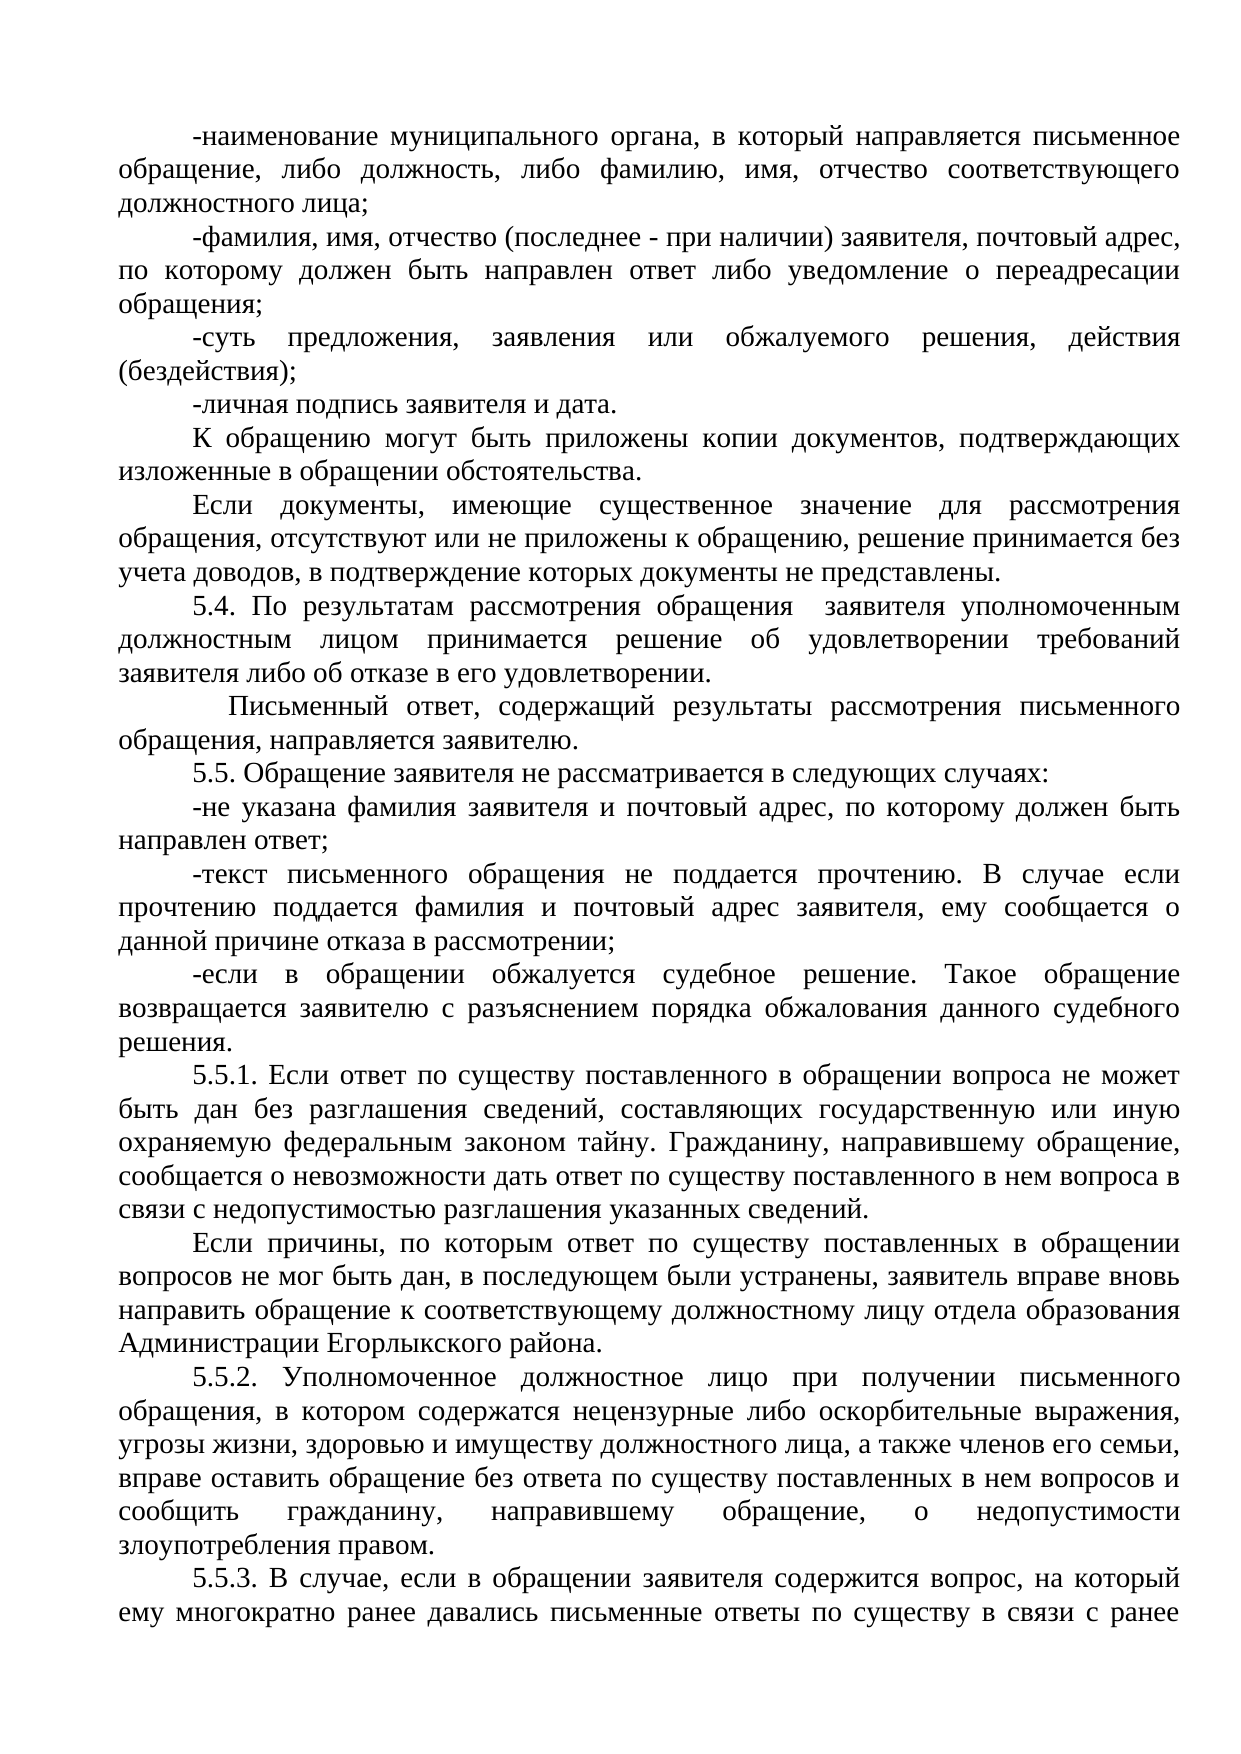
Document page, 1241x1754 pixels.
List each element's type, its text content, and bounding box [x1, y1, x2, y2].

text 5.5. Обращение заявителя не рассматривается в следующих случаях: [118, 755, 1181, 789]
text Если причины, по которым ответ по существу поставленных в обращении вопросов не мог быть дан, в последующем были устранены, заявитель вправе вновь направить обращение к соответствующему должностному лицу отдела образования Администрации Егорлыкского района. [118, 1225, 1181, 1359]
text -личная подпись заявителя и дата. [118, 386, 1181, 420]
text К обращению могут быть приложены копии документов, подтверждающих изложенные в обращении обстоятельства. [118, 420, 1181, 487]
text -не указана фамилия заявителя и почтовый адрес, по которому должен быть направлен ответ; [118, 789, 1181, 856]
text -текст письменного обращения не поддается прочтению. В случае если прочтению поддается фамилия и почтовый адрес заявителя, ему сообщается о данной причине отказа в рассмотрении; [118, 856, 1181, 957]
text -суть предложения, заявления или обжалуемого решения, действия (бездействия); [118, 319, 1181, 386]
text Письменный ответ, содержащий результаты рассмотрения письменного обращения, направляется заявителю. [118, 688, 1181, 755]
text -фамилия, имя, отчество (последнее - при наличии) заявителя, почтовый адрес, по которому должен быть направлен ответ либо уведомление о переадресации обращения; [118, 219, 1181, 319]
text -наименование муниципального органа, в который направляется письменное обращение, либо должность, либо фамилию, имя, отчество соответствующего должностного лица; [118, 118, 1181, 219]
text 5.5.2. Уполномоченное должностное лицо при получении письменного обращения, в котором содержатся нецензурные либо оскорбительные выражения, угрозы жизни, здоровью и имуществу должностного лица, а также членов его семьи, вправе оставить обращение без ответа по существу поставленных в нем вопросов и сообщить гражданину, направившему обращение, о недопустимости злоупотребления правом. [118, 1359, 1181, 1560]
text 5.5.1. Если ответ по существу поставленного в обращении вопроса не может быть дан без разглашения сведений, составляющих государственную или иную охраняемую федеральным законом тайну. Гражданину, направившему обращение, сообщается о невозможности дать ответ по существу поставленного в нем вопроса в связи с недопустимостью разглашения указанных сведений. [118, 1057, 1181, 1225]
text -если в обращении обжалуется судебное решение. Такое обращение возвращается заявителю с разъяснением порядка обжалования данного судебного решения. [118, 957, 1181, 1057]
text Если документы, имеющие существенное значение для рассмотрения обращения, отсутствуют или не приложены к обращению, решение принимается без учета доводов, в подтверждение которых документы не представлены. [118, 487, 1181, 588]
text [118, 1560, 1181, 1627]
text 5.4. По результатам рассмотрения обращения заявителя уполномоченным должностным лицом принимается решение об удовлетворении требований заявителя либо об отказе в его удовлетворении. [118, 588, 1181, 688]
